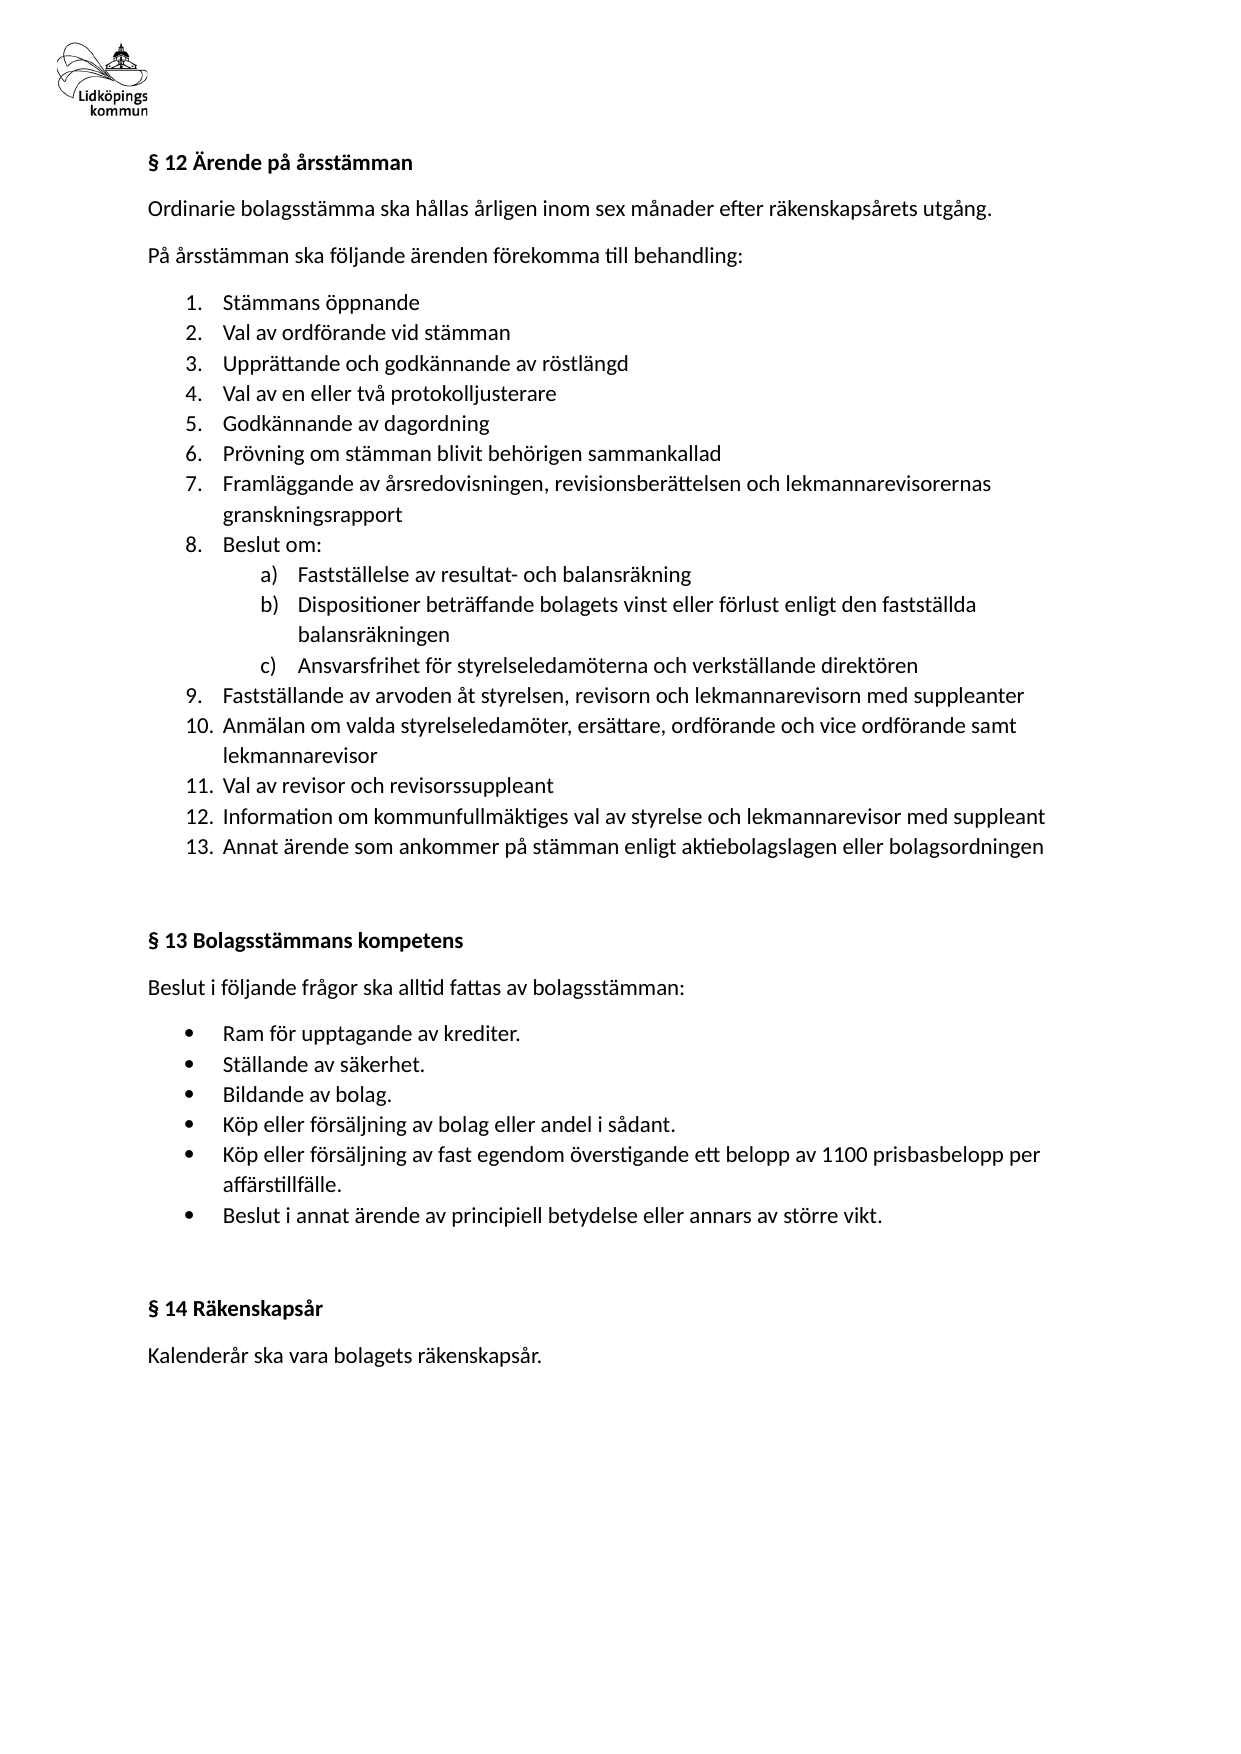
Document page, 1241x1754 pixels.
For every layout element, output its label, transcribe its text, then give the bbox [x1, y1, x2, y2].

list Ram för upptagande av krediter. [185, 1019, 1093, 1047]
list Fastställelse av resultat- och balansräkning [260, 560, 1093, 588]
list Annat ärende som ankommer på stämman enligt aktiebolagslagen eller bolagsordningen [185, 832, 1093, 860]
list Prövning om stämman blivit behörigen sammankallad [185, 439, 1093, 467]
text Ordinarie bolagsstämma ska hållas årligen inom sex månader efter räkenskapsårets utgång. [148, 194, 1093, 222]
list Ställande av säkerhet. [185, 1050, 1093, 1078]
list Köp eller försäljning av fast egendom överstigande ett belopp av 1100 prisbasbelopp per affärstillfälle. [185, 1140, 1093, 1198]
list Framläggande av årsredovisningen, revisionsberättelsen och lekmannarevisorernas granskningsrapport [185, 469, 1093, 528]
picture [57, 42, 148, 116]
text § 12 Ärende på årsstämman [148, 148, 1093, 176]
text På årsstämman ska följande ärenden förekomma till behandling: [148, 241, 1093, 269]
list Stämmans öppnande [185, 288, 1093, 316]
list Beslut i annat ärende av principiell betydelse eller annars av större vikt. [185, 1201, 1093, 1229]
list Information om kommunfullmäktiges val av styrelse och lekmannarevisor med suppleant [185, 802, 1093, 830]
list Fastställande av arvoden åt styrelsen, revisorn och lekmannarevisorn med suppleanter [185, 681, 1093, 709]
list Dispositioner beträffande bolagets vinst eller förlust enligt den fastställda balansräkningen [260, 590, 1093, 648]
list Köp eller försäljning av bolag eller andel i sådant. [185, 1110, 1093, 1138]
text Kalenderår ska vara bolagets räkenskapsår. [148, 1341, 1093, 1369]
list Val av en eller två protokolljusterare [185, 379, 1093, 407]
list Val av ordförande vid stämman [185, 318, 1093, 346]
list Beslut om: [185, 530, 1093, 558]
list Anmälan om valda styrelseledamöter, ersättare, ordförande och vice ordförande samt lekmannarevisor [185, 711, 1093, 769]
list Bildande av bolag. [185, 1080, 1093, 1108]
text § 13 Bolagsstämmans kompetens [148, 926, 1093, 954]
text Beslut i följande frågor ska alltid fattas av bolagsstämman: [148, 973, 1093, 1001]
text § 14 Räkenskapsår [148, 1294, 1093, 1322]
list Ansvarsfrihet för styrelseledamöterna och verkställande direktören [260, 651, 1093, 679]
list Val av revisor och revisorssuppleant [185, 772, 1093, 799]
list Godkännande av dagordning [185, 409, 1093, 437]
list Upprättande och godkännande av röstlängd [185, 349, 1093, 377]
